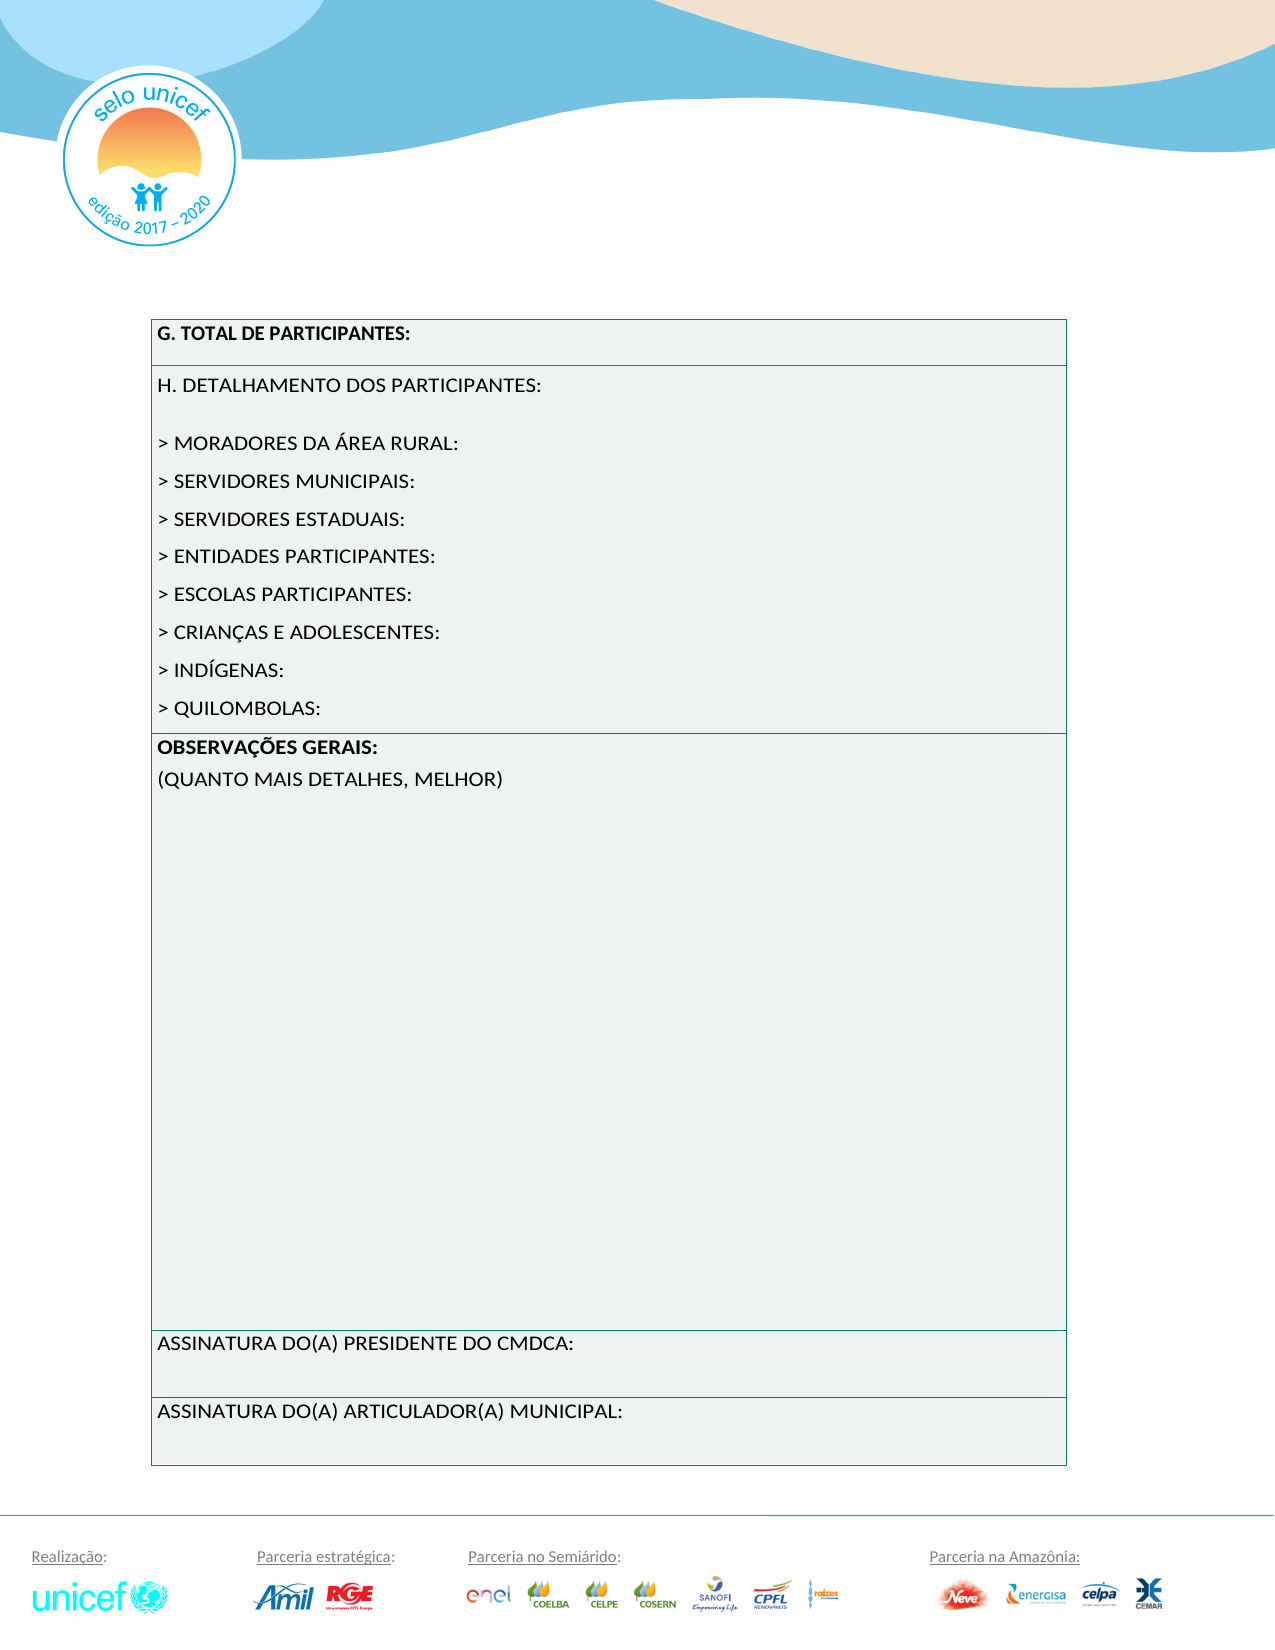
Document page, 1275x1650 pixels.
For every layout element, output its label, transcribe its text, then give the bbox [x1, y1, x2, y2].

picture [0, 0, 1275, 249]
picture [460, 1572, 842, 1617]
table_cell ASSINATURA DO(A) ARTICULADOR(A) MUNICIPAL: [152, 1398, 1066, 1464]
table_cell H. DETALHAMENTO DOS PARTICIPANTES: > MORADORES DA ÁREA RURAL: > SERVIDORES MUNICIPAIS: > SERVIDORES ESTADUAIS: > ENTIDADES PARTICIPANTES: > ESCOLAS PARTICIPANTES: > CRIANÇAS E ADOLESCENTES: > INDÍGENAS: > QUILOMBOLAS: [152, 366, 1066, 733]
table_cell OBSERVAÇÕES GERAIS: (QUANTO MAIS DETALHES, MELHOR) [152, 734, 1066, 1329]
picture [929, 1572, 1178, 1617]
table_cell G. TOTAL DE PARTICIPANTES: [152, 320, 1066, 364]
picture [245, 1575, 382, 1617]
picture [20, 1567, 172, 1622]
table_cell ASSINATURA DO(A) PRESIDENTE DO CMDCA: [152, 1331, 1066, 1397]
